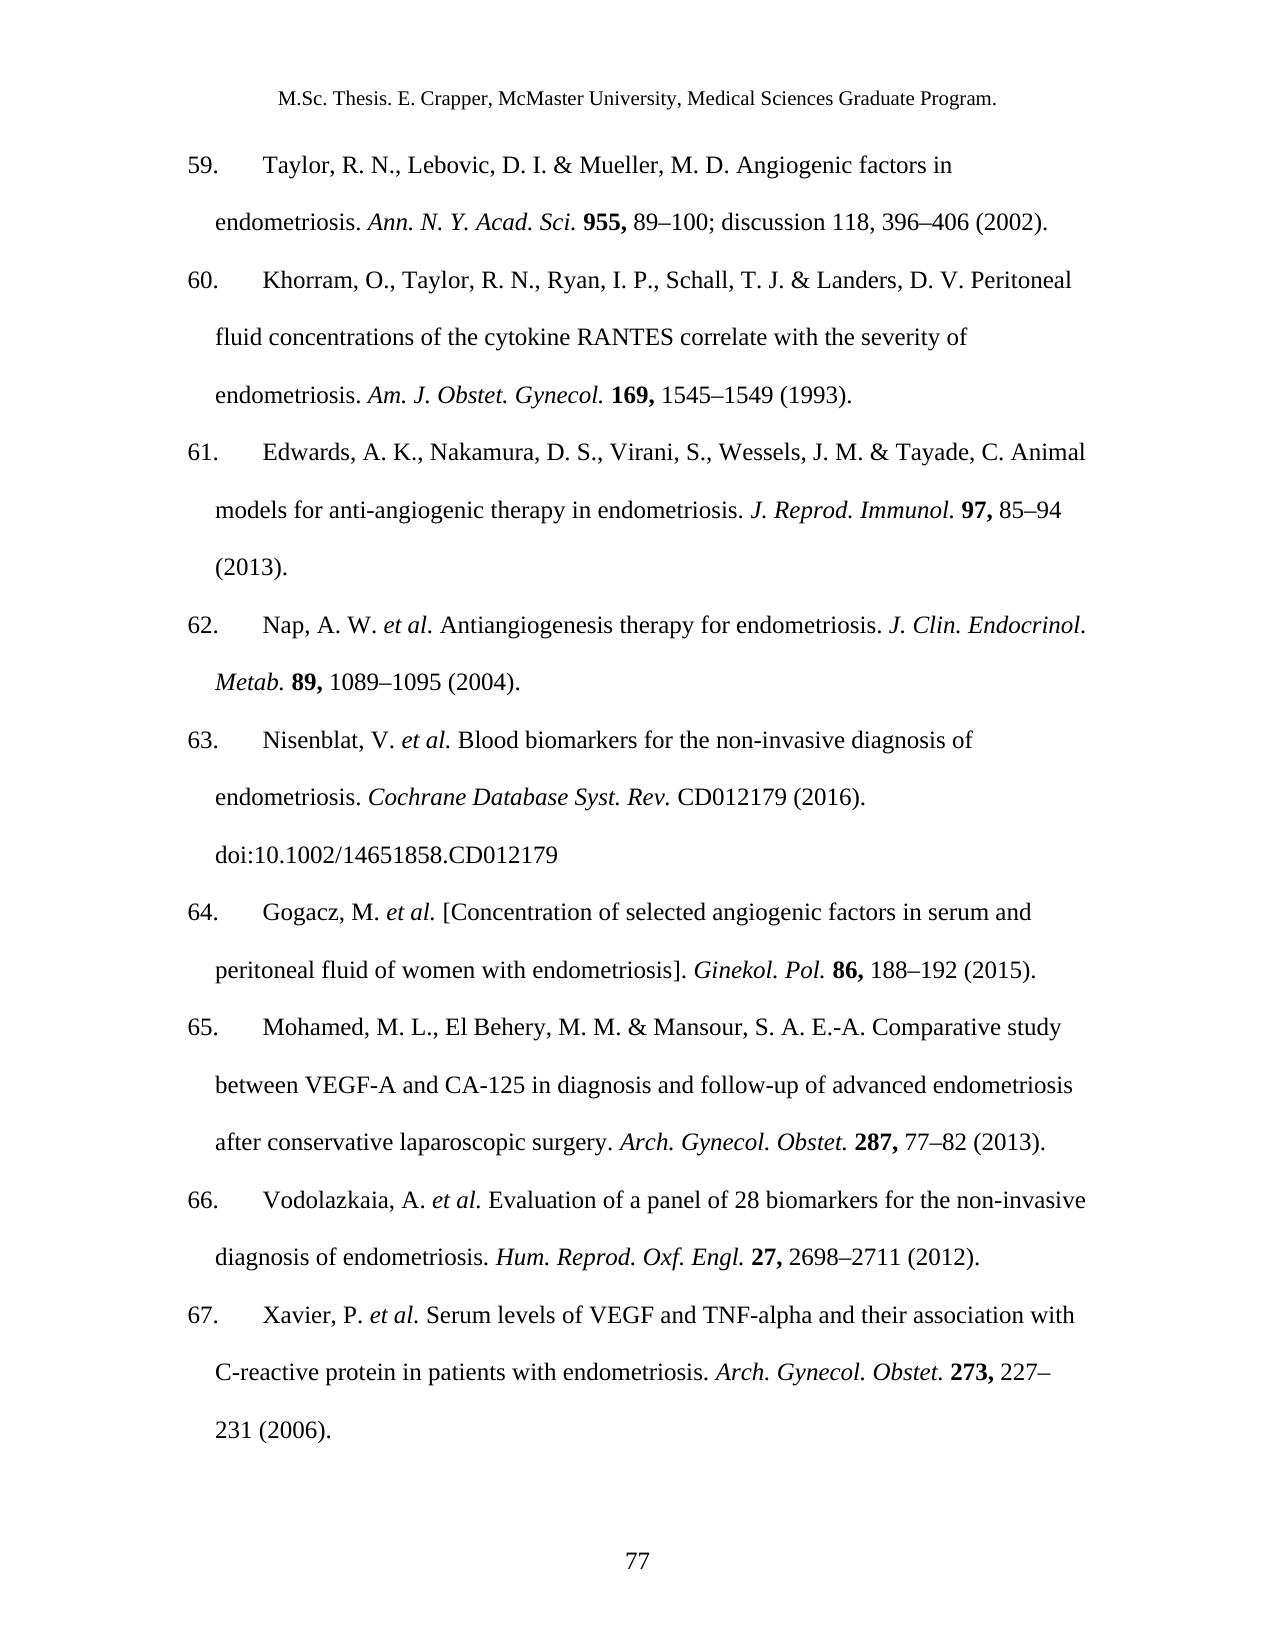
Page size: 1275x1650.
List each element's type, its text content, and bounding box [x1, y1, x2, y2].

text 64. Gogacz, M. et al. [Concentration of selected angiogenic factors in serum and peritoneal fluid of women with endometriosis]. Ginekol. Pol. 86, 188–192 (2015). [187, 897, 1087, 984]
text 66. Vodolazkaia, A. et al. Evaluation of a panel of 28 biomarkers for the non-invasive diagnosis of endometriosis. Hum. Reprod. Oxf. Engl. 27, 2698–2711 (2012). [187, 1185, 1087, 1271]
text 60. Khorram, O., Taylor, R. N., Ryan, I. P., Schall, T. J. & Landers, D. V. Peritoneal fluid concentrations of the cytokine RANTES correlate with the severity of endometriosis. Am. J. Obstet. Gynecol. 169, 1545–1549 (1993). [187, 265, 1087, 409]
text 61. Edwards, A. K., Nakamura, D. S., Virani, S., Wessels, J. M. & Tayade, C. Animal models for anti-angiogenic therapy in endometriosis. J. Reprod. Immunol. 97, 85–94 (2013). [187, 437, 1087, 581]
text 59. Taylor, R. N., Lebovic, D. I. & Mueller, M. D. Angiogenic factors in endometriosis. Ann. N. Y. Acad. Sci. 955, 89–100; discussion 118, 396–406 (2002). [187, 150, 1087, 236]
text 65. Mohamed, M. L., El Behery, M. M. & Mansour, S. A. E.-A. Comparative study between VEGF-A and CA-125 in diagnosis and follow-up of advanced endometriosis after conservative laparoscopic surgery. Arch. Gynecol. Obstet. 287, 77–82 (2013). [187, 1012, 1087, 1156]
text 62. Nap, A. W. et al. Antiangiogenesis therapy for endometriosis. J. Clin. Endocrinol. Metab. 89, 1089–1095 (2004). [187, 610, 1087, 696]
text 63. Nisenblat, V. et al. Blood biomarkers for the non-invasive diagnosis of endometriosis. Cochrane Database Syst. Rev. CD012179 (2016). doi:10.1002/14651858.CD012179 [187, 725, 1087, 869]
text 67. Xavier, P. et al. Serum levels of VEGF and TNF-alpha and their association with C-reactive protein in patients with endometriosis. Arch. Gynecol. Obstet. 273, 227–231 (2006). [187, 1300, 1087, 1444]
